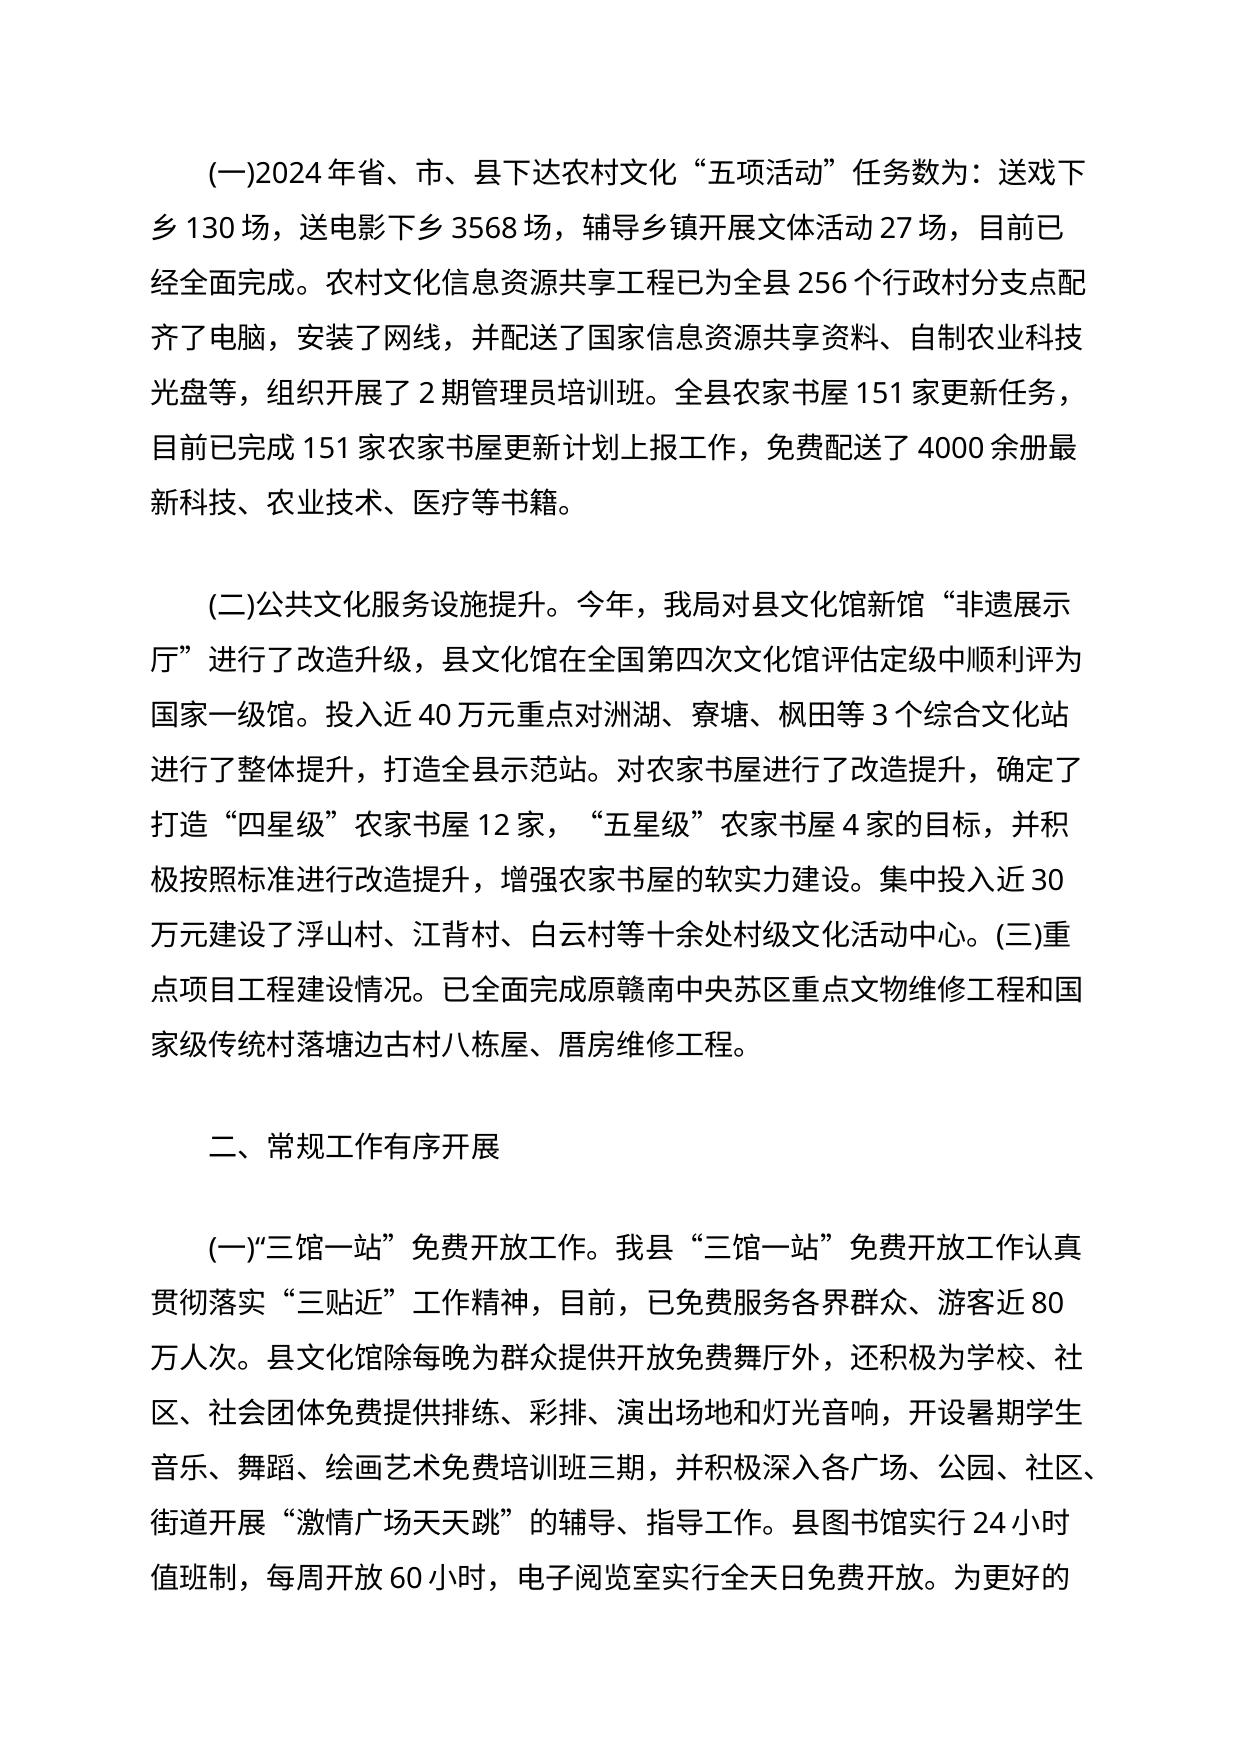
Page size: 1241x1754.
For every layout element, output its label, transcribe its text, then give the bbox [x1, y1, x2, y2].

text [150, 1225, 1090, 1597]
text (一)2024年省、市、县下达农村文化“五项活动”任务数为：送戏下乡130场，送电影下乡3568场，辅导乡镇开展文体活动27场，目前已经全面完成。农村文化信息资源共享工程已为全县256个行政村分支点配齐了电脑，安装了网线，并配送了国家信息资源共享资料、自制农业科技光盘等，组织开展了2期管理员培训班。全县农家书屋151家更新任务，目前已完成151家农家书屋更新计划上报工作，免费配送了4000余册最新科技、农业技术、医疗等书籍。 [150, 150, 1090, 522]
text 二、常规工作有序开展 [150, 1123, 1090, 1165]
text (二)公共文化服务设施提升。今年，我局对县文化馆新馆“非遗展示厅”进行了改造升级，县文化馆在全国第四次文化馆评估定级中顺利评为国家一级馆。投入近40万元重点对洲湖、寮塘、枫田等3个综合文化站进行了整体提升，打造全县示范站。对农家书屋进行了改造提升，确定了打造“四星级”农家书屋12家，“五星级”农家书屋4家的目标，并积极按照标准进行改造提升，增强农家书屋的软实力建设。集中投入近30万元建设了浮山村、江背村、白云村等十余处村级文化活动中心。(三)重点项目工程建设情况。已全面完成原赣南中央苏区重点文物维修工程和国家级传统村落塘边古村八栋屋、厝房维修工程。 [150, 582, 1090, 1064]
